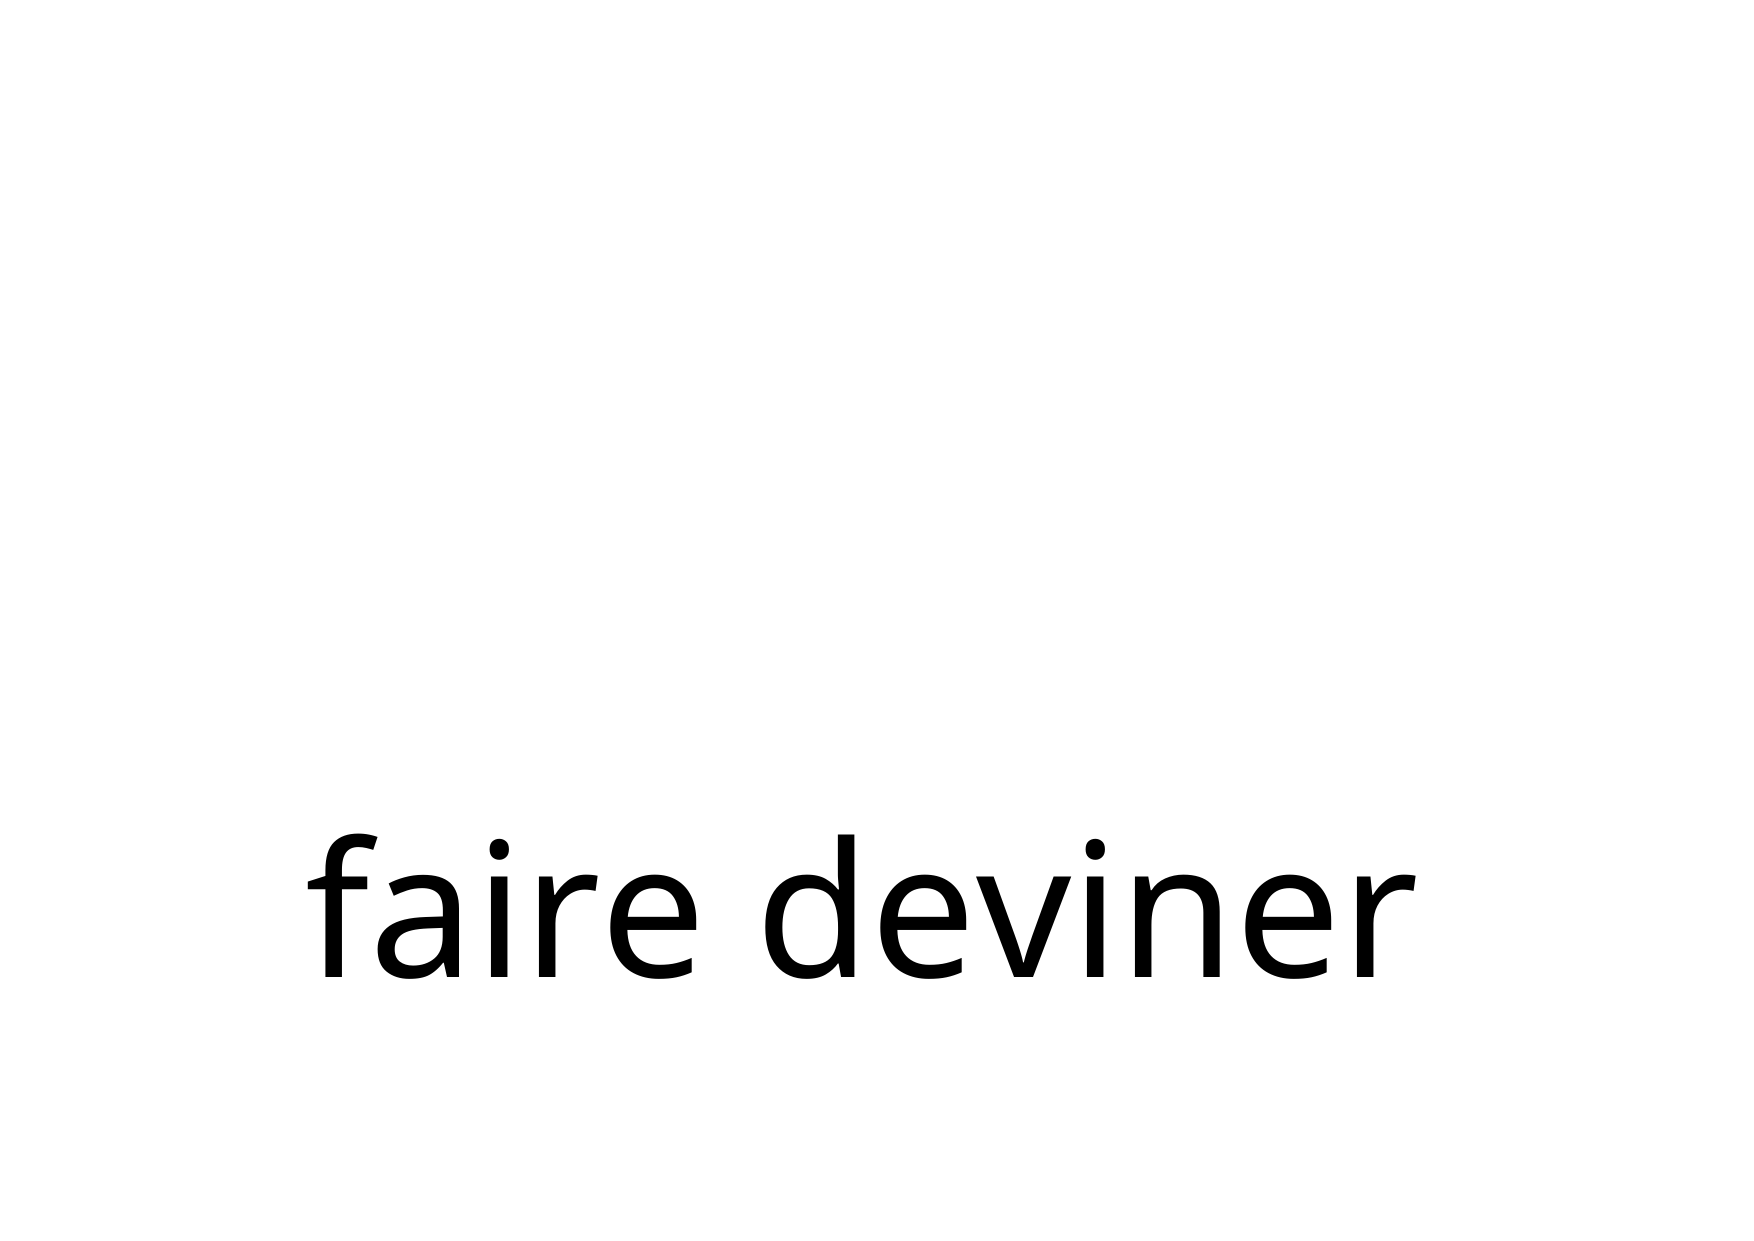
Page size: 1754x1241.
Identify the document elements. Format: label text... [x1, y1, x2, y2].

text faire deviner [118, 777, 1606, 1032]
